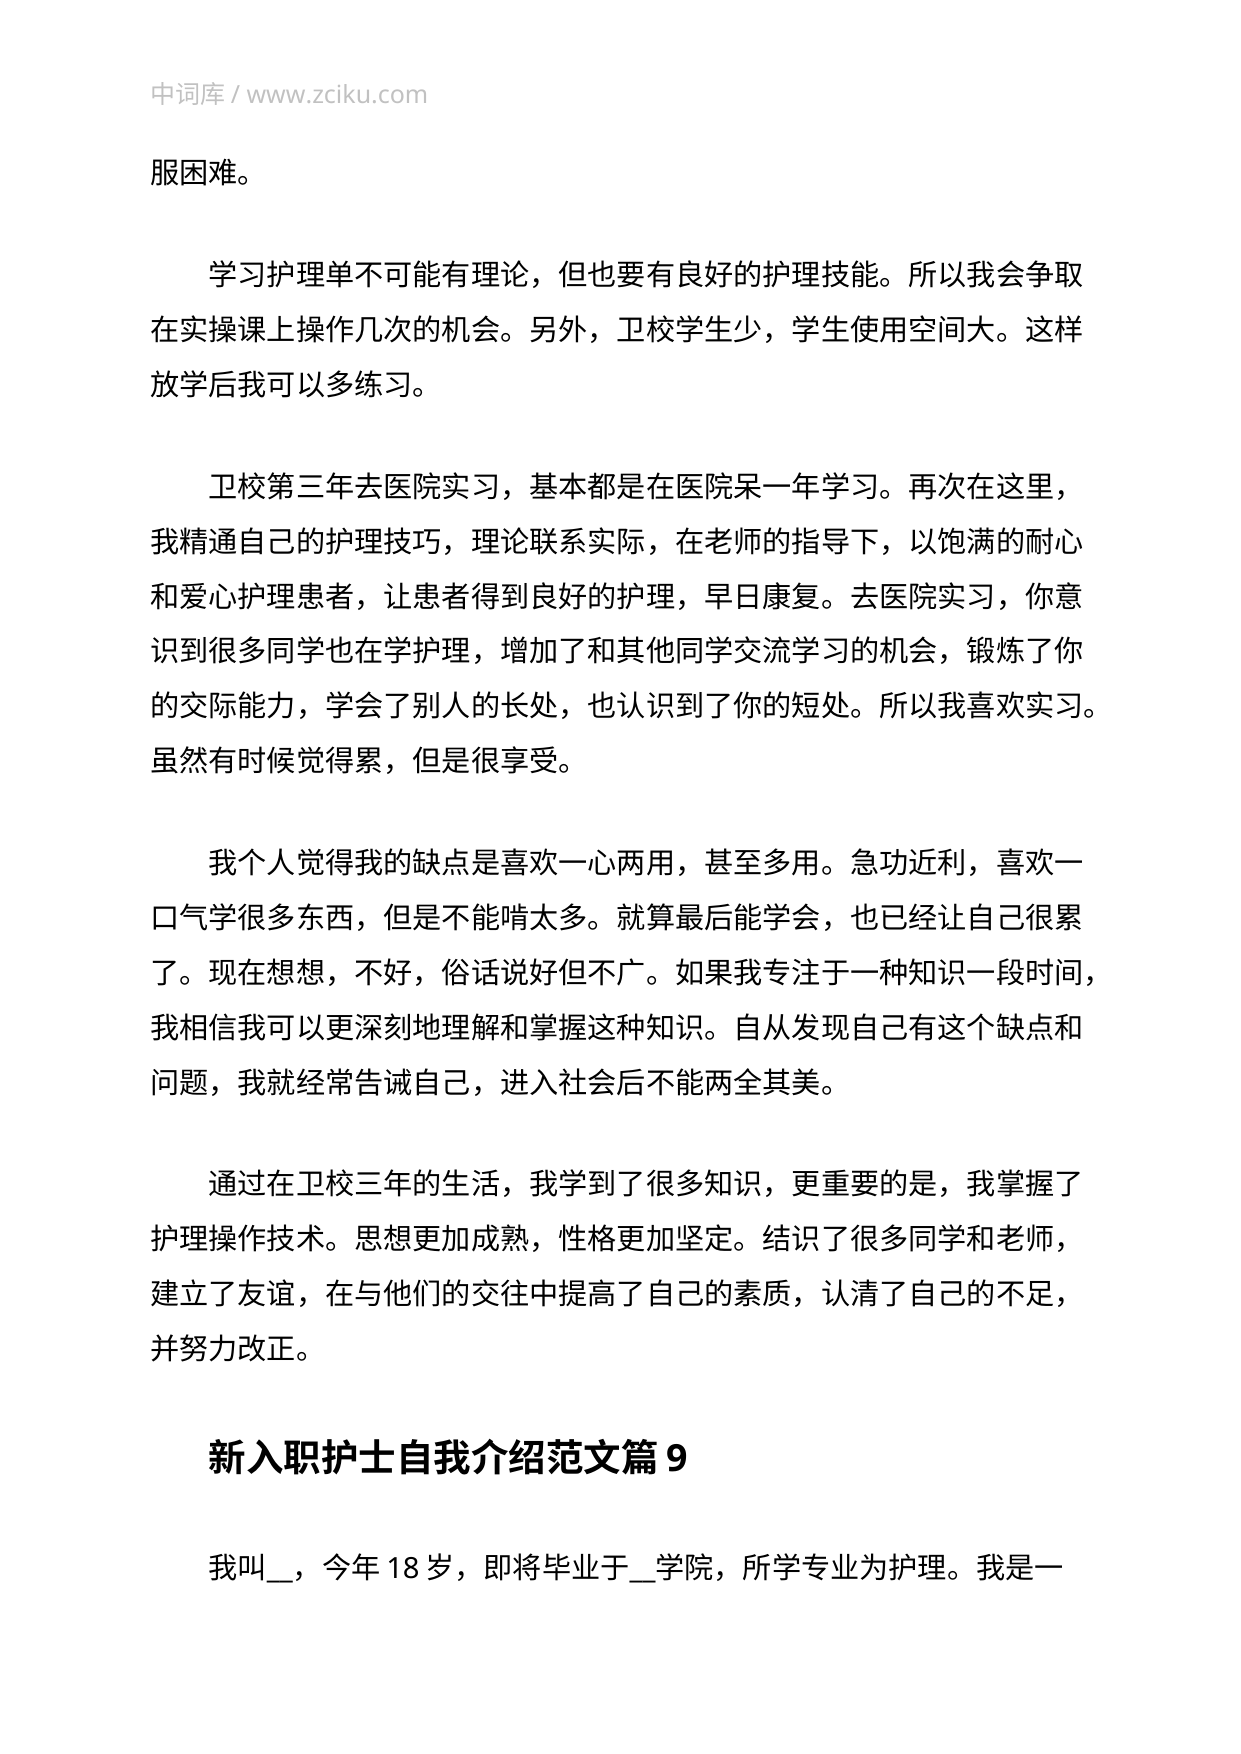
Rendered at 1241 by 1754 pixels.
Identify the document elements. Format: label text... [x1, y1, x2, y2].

text 我个人觉得我的缺点是喜欢一心两用，甚至多用。急功近利，喜欢一口气学很多东西，但是不能啃太多。就算最后能学会，也已经让自己很累了。现在想想，不好，俗话说好但不广。如果我专注于一种知识一段时间，我相信我可以更深刻地理解和掌握这种知识。自从发现自己有这个缺点和问题，我就经常告诫自己，进入社会后不能两全其美。 [150, 839, 1090, 1101]
text 学习护理单不可能有理论，但也要有良好的护理技能。所以我会争取在实操课上操作几次的机会。另外，卫校学生少，学生使用空间大。这样放学后我可以多练习。 [150, 252, 1090, 404]
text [150, 1545, 1090, 1587]
text 卫校第三年去医院实习，基本都是在医院呆一年学习。再次在这里，我精通自己的护理技巧，理论联系实际，在老师的指导下，以饱满的耐心和爱心护理患者，让患者得到良好的护理，早日康复。去医院实习，你意识到很多同学也在学护理，增加了和其他同学交流学习的机会，锻炼了你的交际能力，学会了别人的长处，也认识到了你的短处。所以我喜欢实习。虽然有时候觉得累，但是很享受。 [150, 463, 1090, 780]
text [150, 150, 1090, 192]
text 通过在卫校三年的生活，我学到了很多知识，更重要的是，我掌握了护理操作技术。思想更加成熟，性格更加坚定。结识了很多同学和老师，建立了友谊，在与他们的交往中提高了自己的素质，认清了自己的不足，并努力改正。 [150, 1161, 1090, 1368]
text 新入职护士自我介绍范文篇9 [150, 1427, 1090, 1482]
